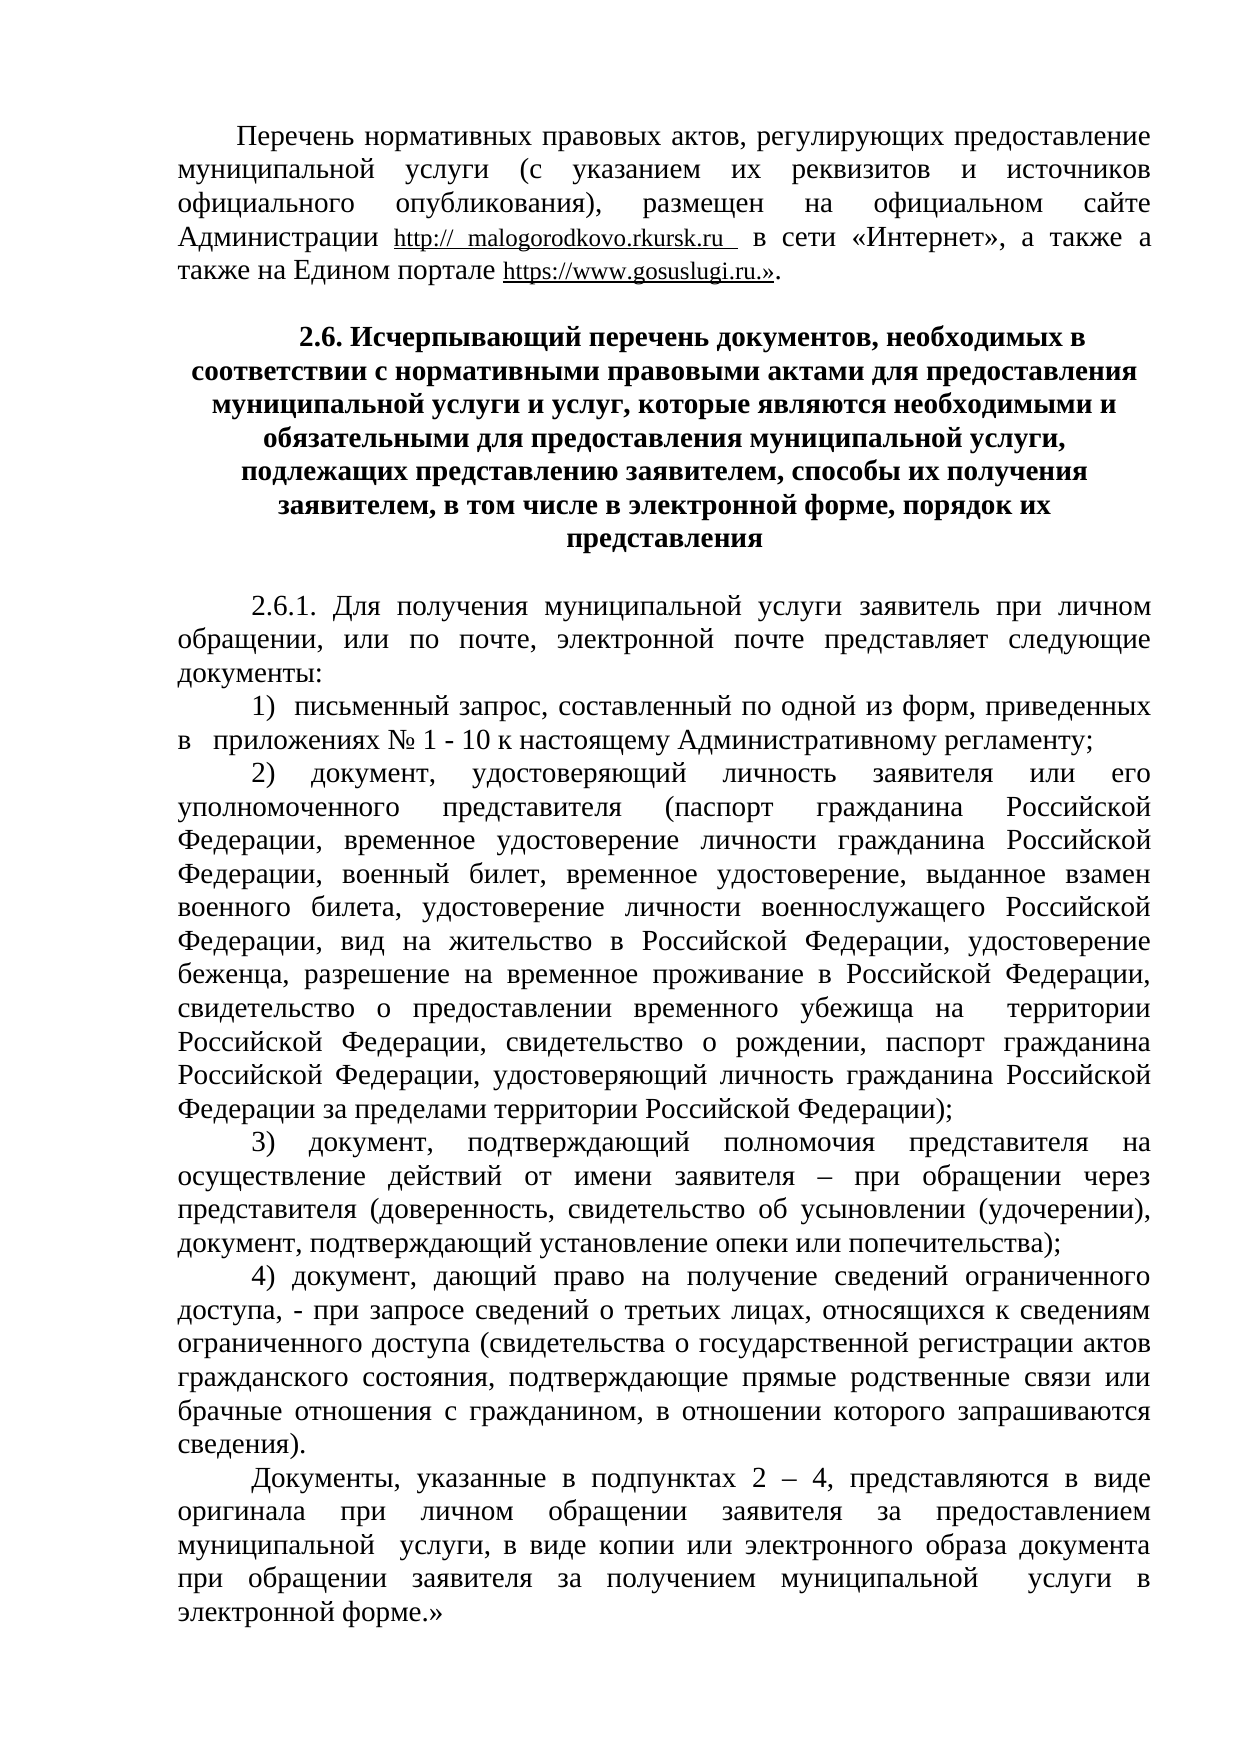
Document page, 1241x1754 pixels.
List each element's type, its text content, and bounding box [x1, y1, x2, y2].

text 4) документ, дающий право на получение сведений ограниченного доступа, - при запросе сведений о третьих лицах, относящихся к сведениям ограниченного доступа (свидетельства о государственной регистрации актов гражданского состояния, подтверждающие прямые родственные связи или брачные отношения с гражданином, в отношении которого запрашиваются сведения). [177, 1258, 1152, 1460]
text 1) письменный запрос, составленный по одной из форм, приведенных в приложениях № 1 - 10 к настоящему Административному регламенту; [177, 688, 1152, 755]
text 2.6.1. Для получения муниципальной услуги заявитель при личном обращении, или по почте, электронной почте представляет следующие документы: [177, 588, 1152, 688]
text Документы, указанные в подпунктах 2 – 4, представляются в виде оригинала при личном обращении заявителя за предоставлением муниципальной услуги, в виде копии или электронного образа документа при обращении заявителя за получением муниципальной услуги в электронной форме.» [177, 1460, 1152, 1627]
text 2) документ, удостоверяющий личность заявителя или его уполномоченного представителя (паспорт гражданина Российской Федерации, временное удостоверение личности гражданина Российской Федерации, военный билет, временное удостоверение, выданное взамен военного билета, удостоверение личности военнослужащего Российской Федерации, вид на жительство в Российской Федерации, удостоверение беженца, разрешение на временное проживание в Российской Федерации, свидетельство о предоставлении временного убежища на территории Российской Федерации, свидетельство о рождении, паспорт гражданина Российской Федерации, удостоверяющий личность гражданина Российской Федерации за пределами территории Российской Федерации); [177, 755, 1152, 1124]
text Перечень нормативных правовых актов, регулирующих предоставление муниципальной услуги (с указанием их реквизитов и источников официального опубликования), размещен на официальном сайте Администрации http:// malogorodkovo.rkursk.ru в сети «Интернет», а также а также на Едином портале https://www.gosuslugi.ru.». [177, 118, 1152, 286]
text 2.6. Исчерпывающий перечень документов, необходимых в соответствии с нормативными правовыми актами для предоставления муниципальной услуги и услуг, которые являются необходимыми и обязательными для предоставления муниципальной услуги, подлежащих представлению заявителем, способы их получения заявителем, в том числе в электронной форме, порядок их представления [177, 319, 1152, 554]
text 3) документ, подтверждающий полномочия представителя на осуществление действий от имени заявителя – при обращении через представителя (доверенность, свидетельство об усыновлении (удочерении), документ, подтверждающий установление опеки или попечительства); [177, 1124, 1152, 1258]
